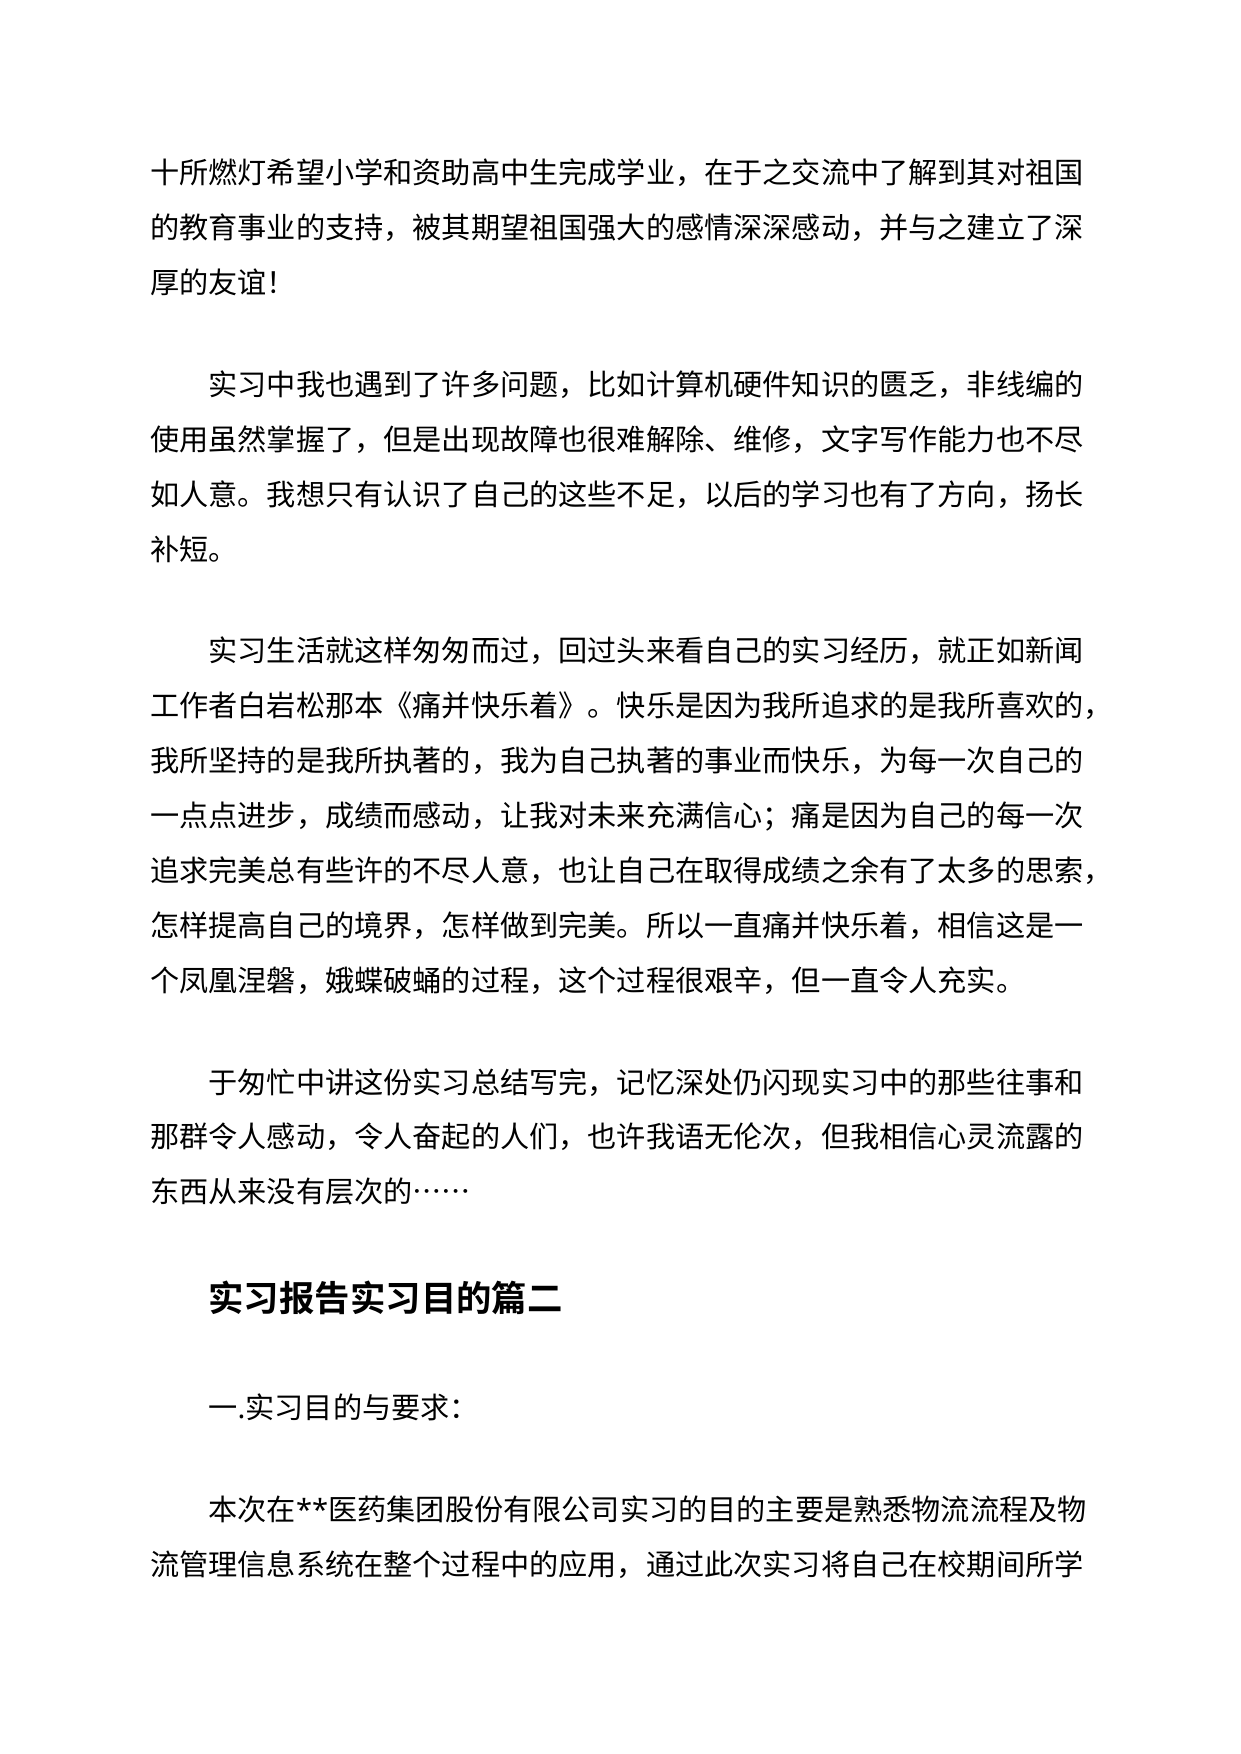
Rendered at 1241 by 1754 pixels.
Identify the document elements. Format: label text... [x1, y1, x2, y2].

text 一.实习目的与要求： [150, 1384, 1090, 1427]
text 实习报告实习目的篇二 [150, 1271, 1090, 1322]
text 于匆忙中讲这份实习总结写完，记忆深处仍闪现实习中的那些往事和那群令人感动，令人奋起的人们，也许我语无伦次，但我相信心灵流露的东西从来没有层次的…… [150, 1059, 1090, 1211]
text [150, 150, 1090, 302]
text 实习中我也遇到了许多问题，比如计算机硬件知识的匮乏，非线编的使用虽然掌握了，但是出现故障也很难解除、维修，文字写作能力也不尽如人意。我想只有认识了自己的这些不足，以后的学习也有了方向，扬长补短。 [150, 362, 1090, 568]
text 实习生活就这样匆匆而过，回过头来看自己的实习经历，就正如新闻工作者白岩松那本《痛并快乐着》。快乐是因为我所追求的是我所喜欢的，我所坚持的是我所执著的，我为自己执著的事业而快乐，为每一次自己的一点点进步，成绩而感动，让我对未来充满信心；痛是因为自己的每一次追求完美总有些许的不尽人意，也让自己在取得成绩之余有了太多的思索，怎样提高自己的境界，怎样做到完美。所以一直痛并快乐着，相信这是一个凤凰涅磐，娥蝶破蛹的过程，这个过程很艰辛，但一直令人充实。 [150, 628, 1090, 1000]
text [150, 1486, 1090, 1583]
